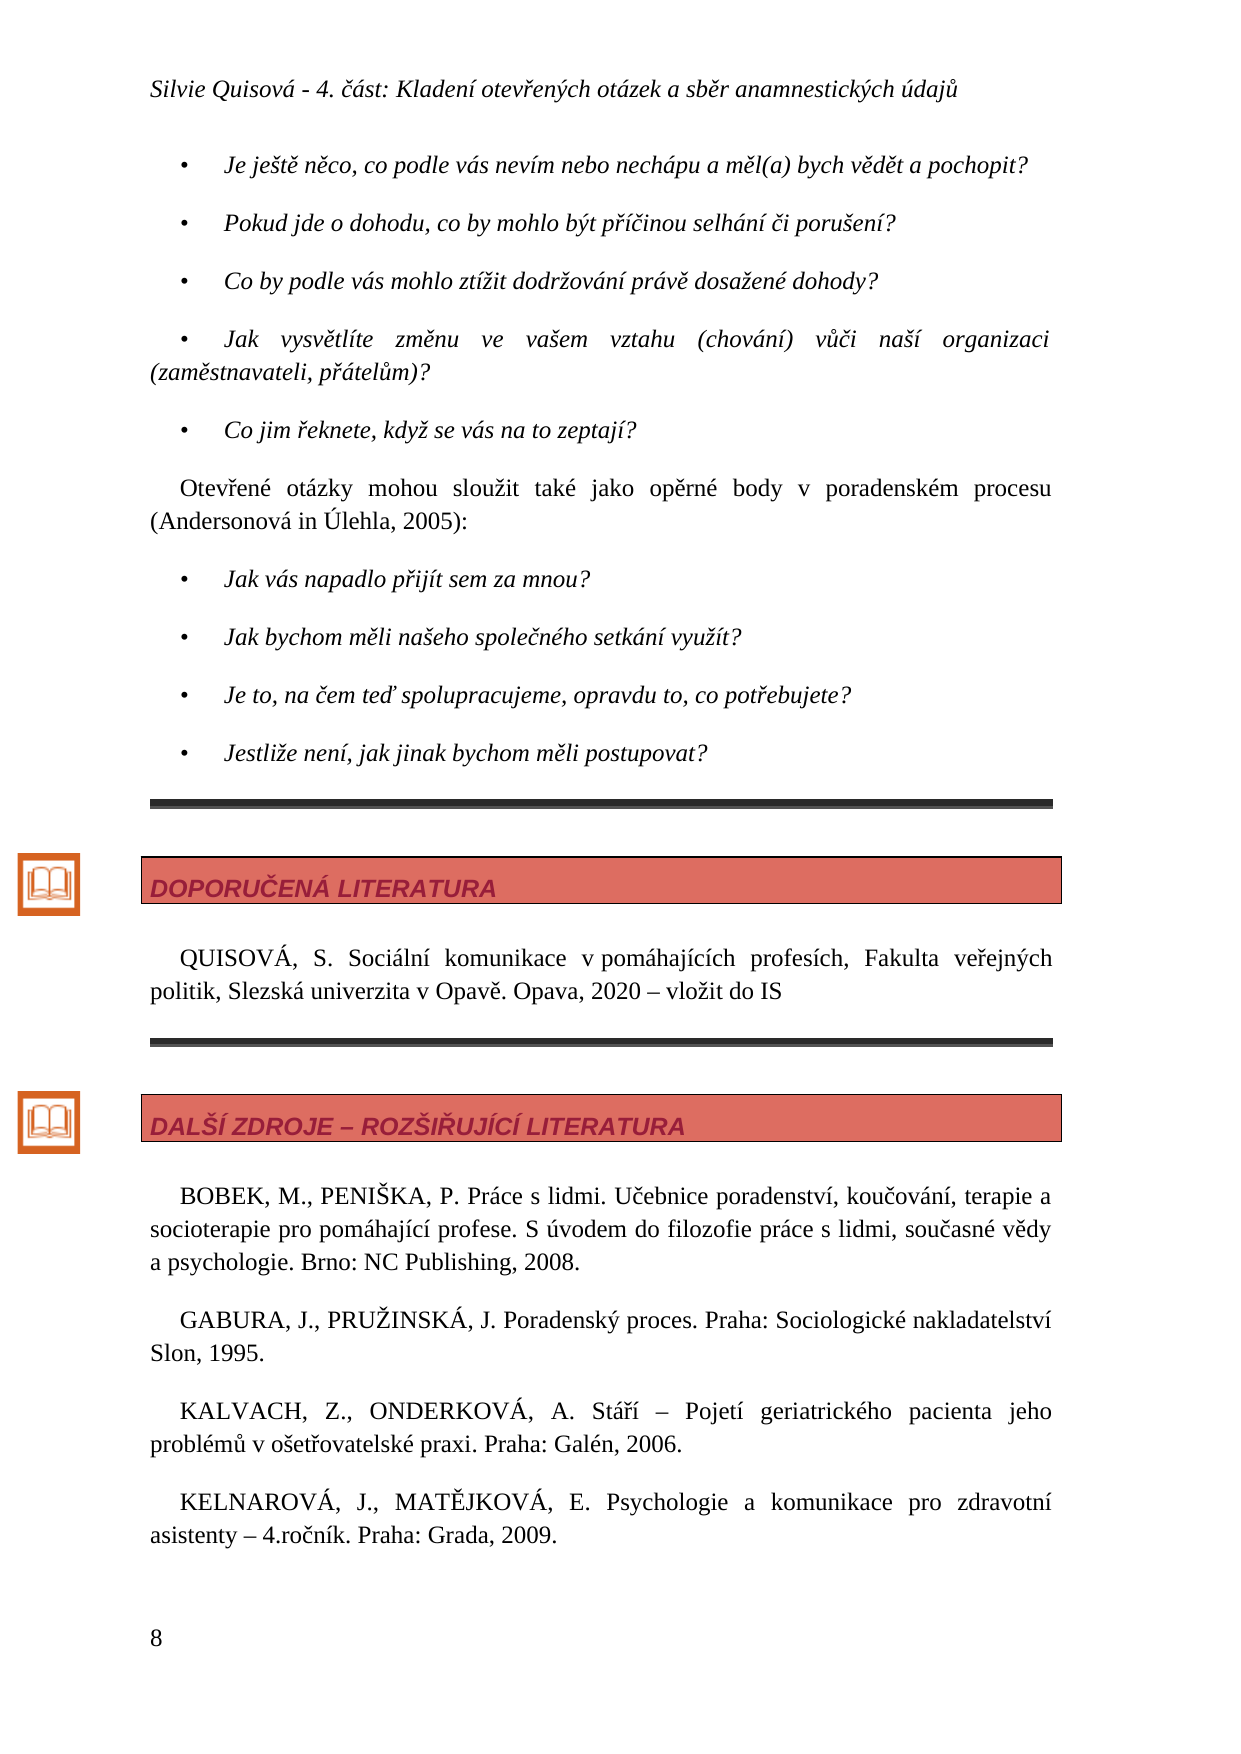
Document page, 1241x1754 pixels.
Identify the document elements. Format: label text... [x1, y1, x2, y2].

text doporučená literatura [142, 858, 1061, 903]
text GABURA, J., PRUŽINSKÁ, J. Poradenský proces. Praha: Sociologické nakladatelství Slon, 1995. [150, 1305, 1053, 1367]
text • Co jim řeknete, když se vás na to zeptají? [150, 415, 1053, 444]
picture [17, 1091, 81, 1154]
text KALVACH, Z., ONDERKOVÁ, A. Stáří – Pojetí geriatrického pacienta jeho problémů v ošetřovatelské praxi. Praha: Galén, 2006. [150, 1396, 1053, 1458]
text KELNAROVÁ, J., MATĚJKOVÁ, E. Psychologie a komunikace pro zdravotní asistenty – 4.ročník. Praha: Grada, 2009. [150, 1487, 1053, 1549]
text • Je to, na čem teď spolupracujeme, opravdu to, co potřebujete? [150, 680, 1053, 709]
text • Co by podle vás mohlo ztížit dodržování právě dosažené dohody? [150, 266, 1053, 295]
text • Jak bychom měli našeho společného setkání využít? [150, 622, 1053, 651]
text • Jestliže není, jak jinak bychom měli postupovat? [150, 738, 1053, 767]
text Otevřené otázky mohou sloužit také jako opěrné body v poradenském procesu (Andersonová in Úlehla, 2005): [150, 473, 1053, 535]
text • Jak vysvětlíte změnu ve vašem vztahu (chování) vůči naší organizaci (zaměstnavateli, přátelům)? [150, 324, 1053, 386]
text BOBEK, M., PENIŠKA, P. Práce s lidmi. Učebnice poradenství, koučování, terapie a socioterapie pro pomáhající profese. S úvodem do filozofie práce s lidmi, současné vědy a psychologie. Brno: NC Publishing, 2008. [150, 1181, 1053, 1276]
text Další zdroje – rozšiřující literatura [142, 1095, 1061, 1141]
text QUISOVÁ, S. Sociální komunikace v pomáhajících profesích, Fakulta veřejných politik, Slezská univerzita v Opavě. Opava, 2020 – vložit do IS [150, 943, 1053, 1005]
picture [17, 853, 81, 916]
text • Je ještě něco, co podle vás nevím nebo nechápu a měl(a) bych vědět a pochopit? [150, 150, 1053, 179]
text • Pokud jde o dohodu, co by mohlo být příčinou selhání či porušení? [150, 208, 1053, 237]
text • Jak vás napadlo přijít sem za mnou? [150, 564, 1053, 593]
